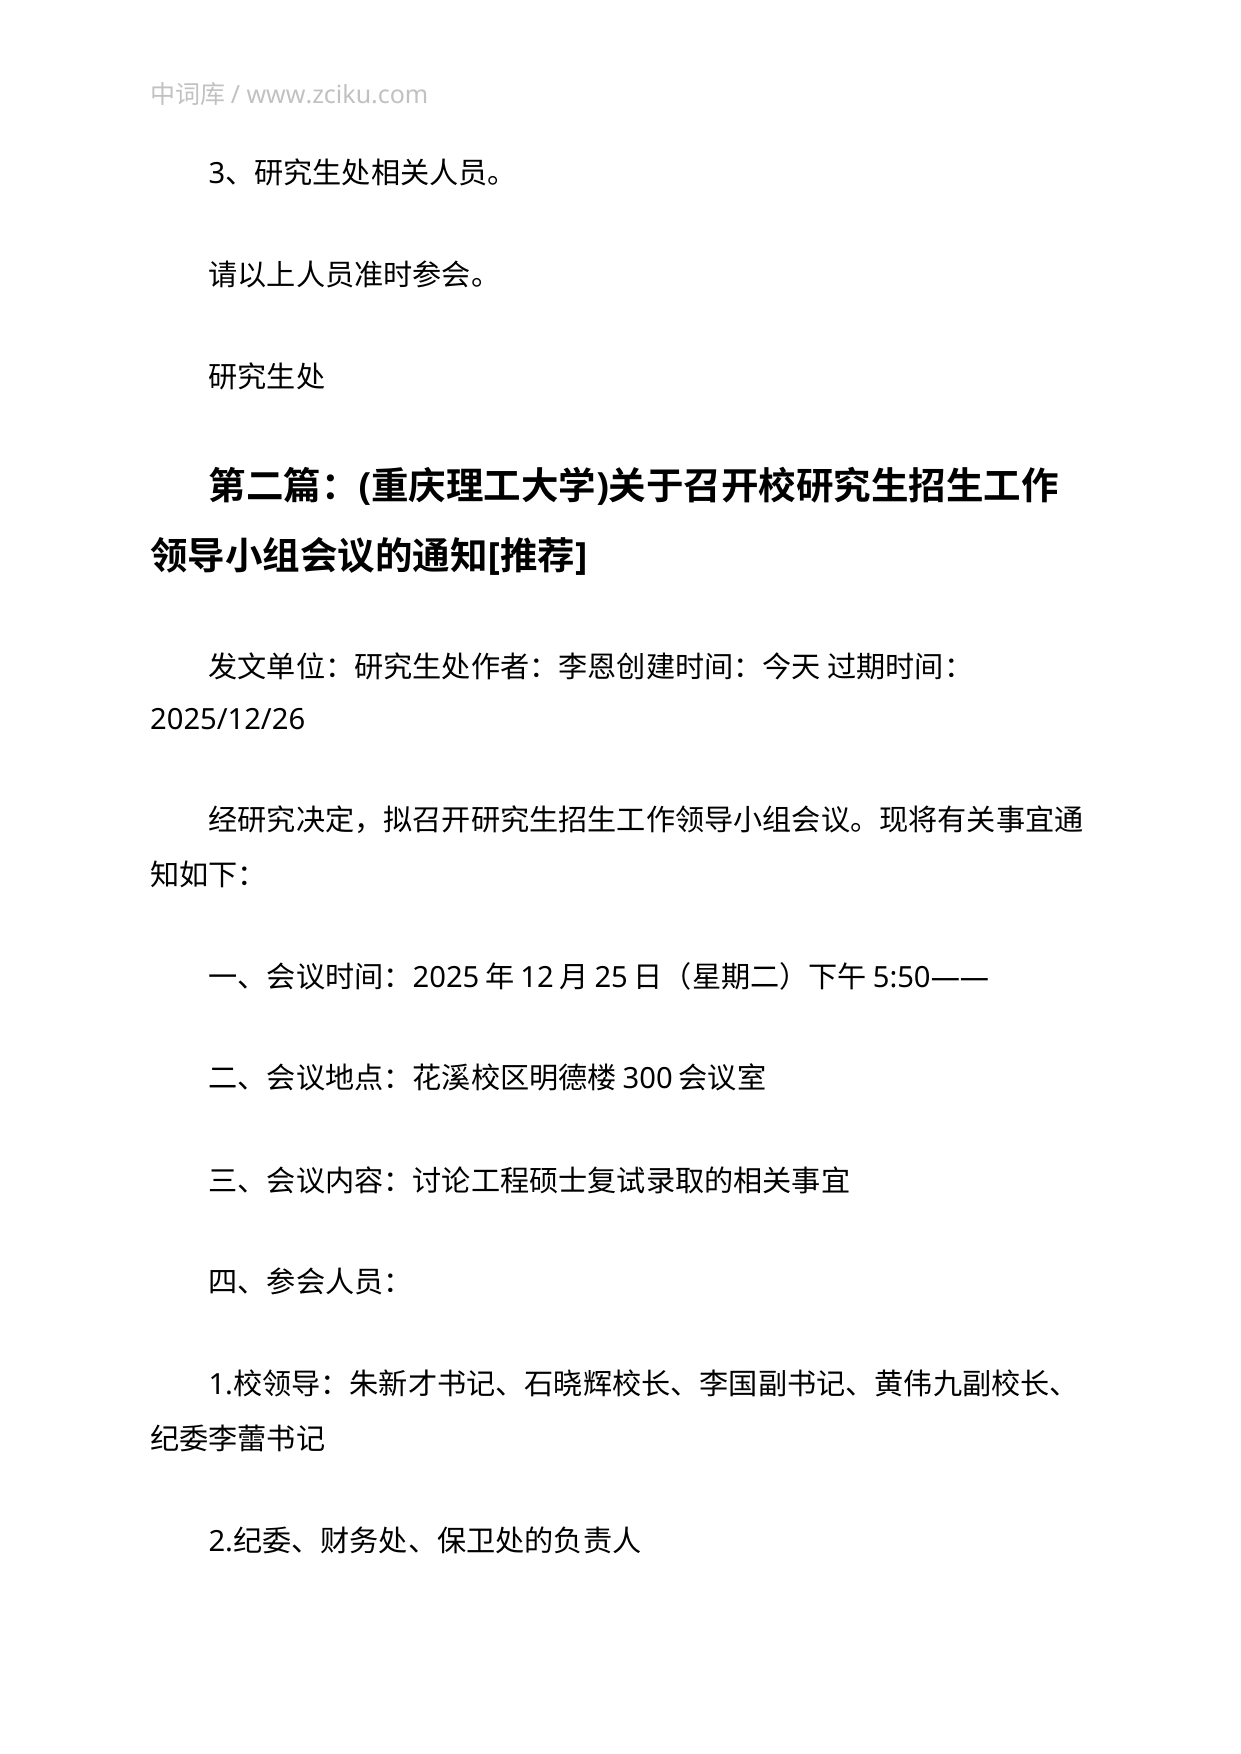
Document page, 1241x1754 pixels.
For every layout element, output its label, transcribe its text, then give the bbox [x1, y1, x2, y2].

text 四、参会人员： [150, 1259, 1090, 1301]
text 一、会议时间：2025年12月25日（星期二）下午5:50—— [150, 953, 1090, 996]
text 三、会议内容：讨论工程硕士复试录取的相关事宜 [150, 1157, 1090, 1199]
text 研究生处 [150, 354, 1090, 396]
text 发文单位：研究生处作者：李恩创建时间：今天 过期时间：2025/12/26 [150, 644, 1090, 738]
text 2.纪委、财务处、保卫处的负责人 [150, 1517, 1090, 1560]
text 3、研究生处相关人员。 [150, 150, 1090, 192]
text 1.校领导：朱新才书记、石晓辉校长、李国副书记、黄伟九副校长、纪委李蕾书记 [150, 1361, 1090, 1458]
text 经研究决定，拟召开研究生招生工作领导小组会议。现将有关事宜通知如下： [150, 796, 1090, 894]
text 请以上人员准时参会。 [150, 252, 1090, 294]
text 二、会议地点：花溪校区明德楼300会议室 [150, 1055, 1090, 1097]
text 第二篇：(重庆理工大学)关于召开校研究生招生工作领导小组会议的通知[推荐] [150, 456, 1090, 581]
